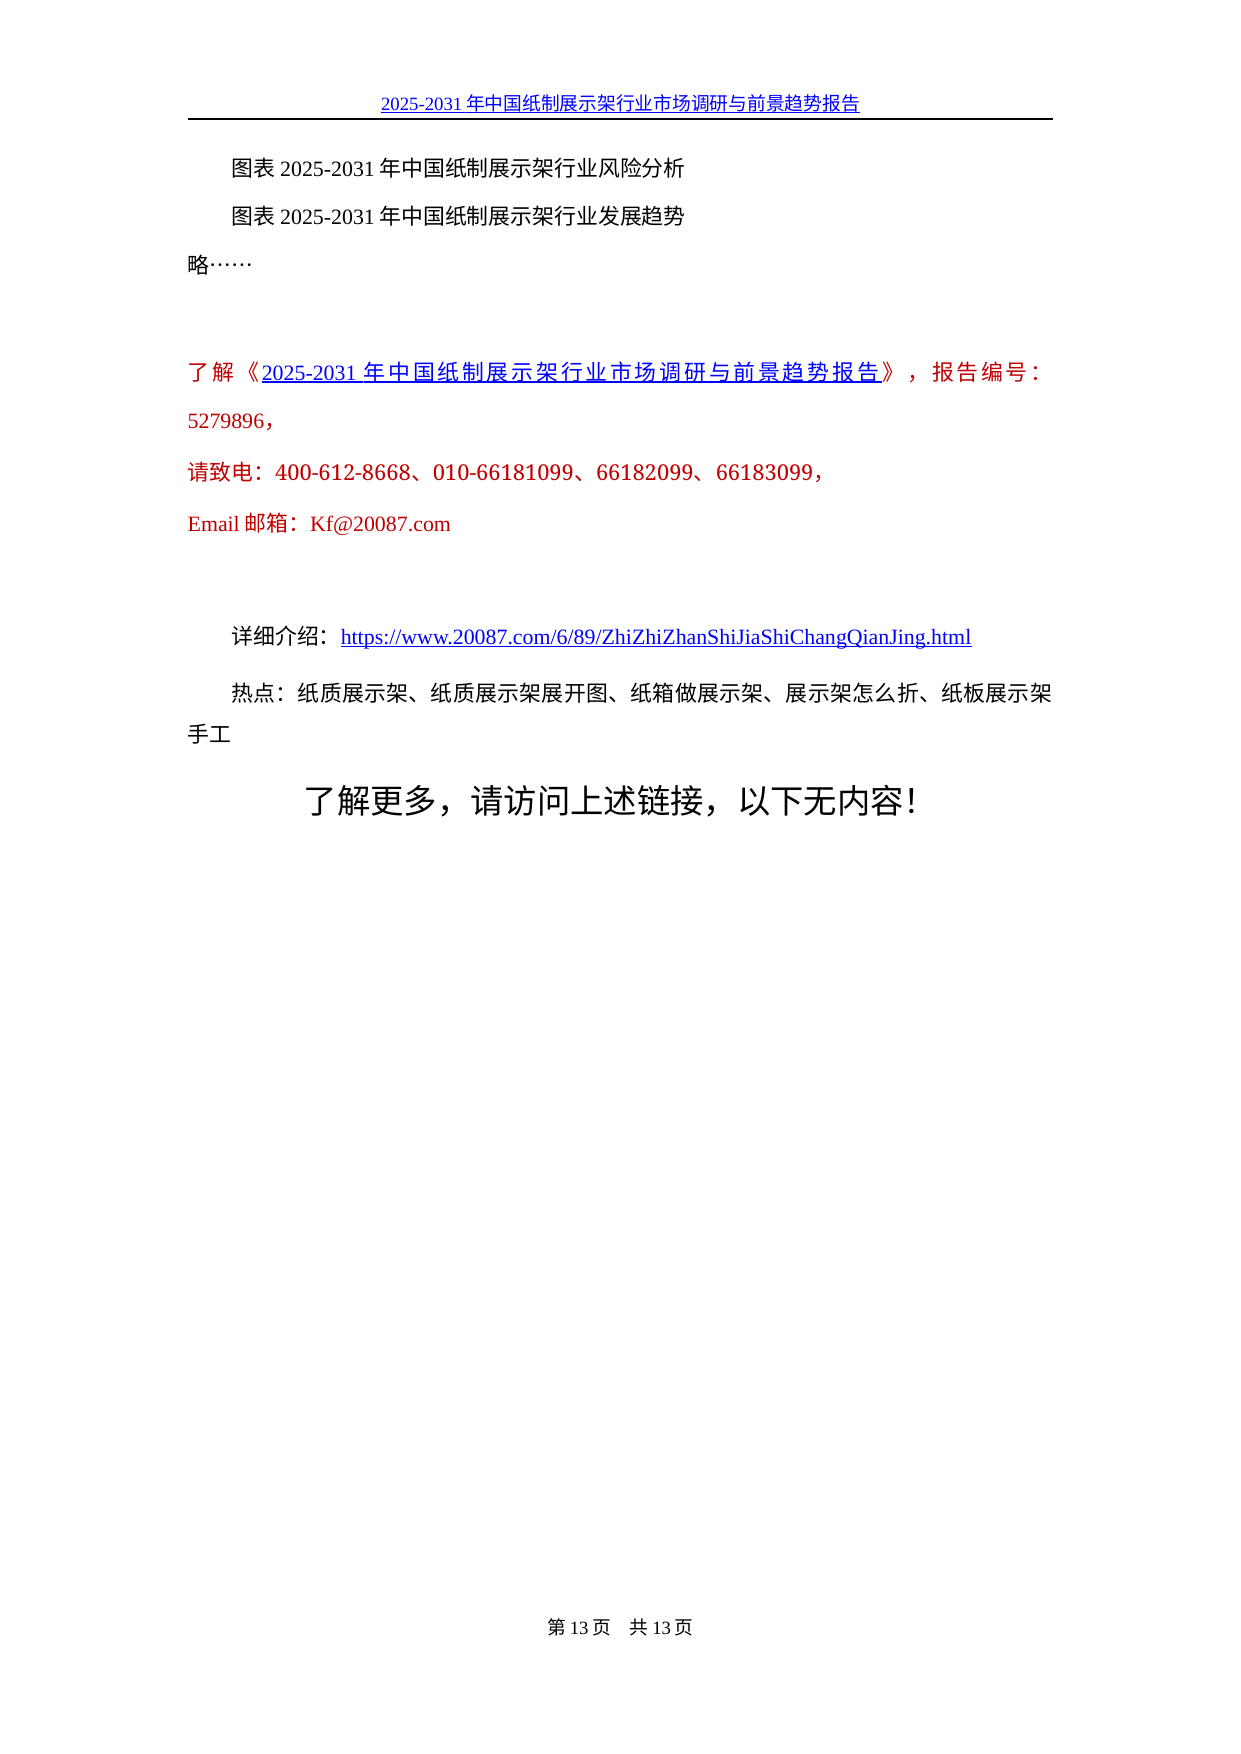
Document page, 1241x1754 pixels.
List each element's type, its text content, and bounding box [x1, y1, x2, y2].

text 详细介绍：https://www.20087.com/6/89/ZhiZhiZhanShiJiaShiChangQianJing.html [187, 619, 1053, 651]
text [187, 150, 1053, 280]
text 热点：纸质展示架、纸质展示架展开图、纸箱做展示架、展示架怎么折、纸板展示架手工 [187, 676, 1053, 749]
text 了解《2025-2031年中国纸制展示架行业市场调研与前景趋势报告》，报告编号：5279896， [187, 354, 1053, 435]
text Email邮箱：Kf@20087.com [187, 506, 1053, 538]
title 了解更多，请访问上述链接，以下无内容！ [187, 766, 1053, 831]
text 请致电：400-612-8668、010-66181099、66182099、66183099， [187, 454, 1053, 487]
